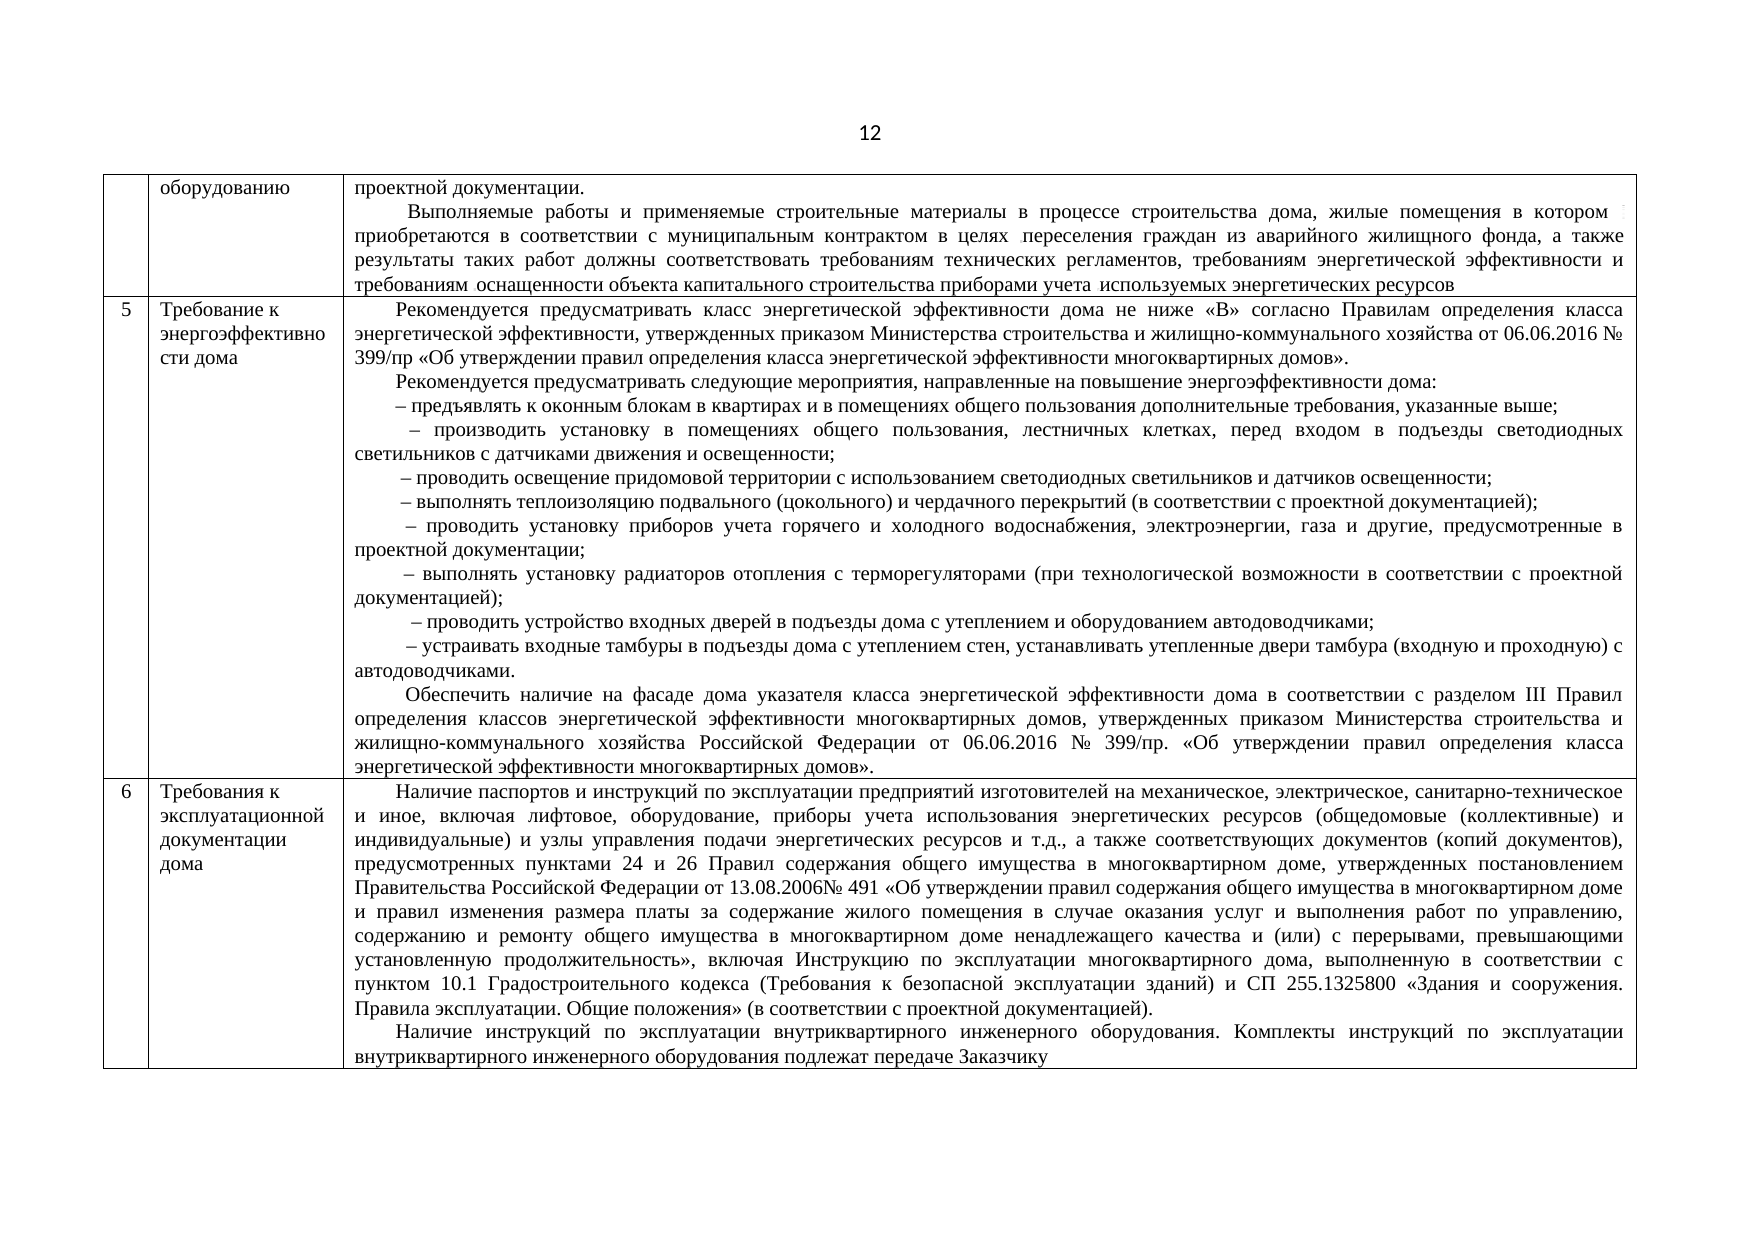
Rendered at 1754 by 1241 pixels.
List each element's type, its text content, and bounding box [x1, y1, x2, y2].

table_cell Рекомендуется предусматривать класс энергетической эффективности дома не ниже «В» согласно Правилам определения класса энергетической эффективности, утвержденных приказом Министерства строительства и жилищно-коммунального хозяйства от 06.06.2016 № 399/пр «Об утверждении правил определения класса энергетической эффективности многоквартирных домов». Рекомендуется предусматривать следующие мероприятия, направленные на повышение энергоэффективности дома: – предъявлять к оконным блокам в квартирах и в помещениях общего пользования дополнительные требования, указанные выше; – производить установку в помещениях общего пользования, лестничных клетках, перед входом в подъезды светодиодных светильников с датчиками движения и освещенности; – проводить освещение придомовой территории с использованием светодиодных светильников и датчиков освещенности; – выполнять теплоизоляцию подвального (цокольного) и чердачного перекрытий (в соответствии с проектной документацией); – проводить установку приборов учета горячего и холодного водоснабжения, электроэнергии, газа и другие, предусмотренные в проектной документации; – выполнять установку радиаторов отопления с терморегуляторами (при технологической возможности в соответствии с проектной документацией); – проводить устройство входных дверей в подъезды дома с утеплением и оборудованием автодоводчиками; – устраивать входные тамбуры в подъезды дома с утеплением стен, устанавливать утепленные двери тамбура (входную и проходную) с автодоводчиками. Обеспечить наличие на фасаде дома указателя класса энергетической эффективности дома в соответствии с разделом III Правил определения классов энергетической эффективности многоквартирных домов, утвержденных приказом Министерства строительства и жилищно-коммунального хозяйства Российской Федерации от 06.06.2016 № 399/пр. «Об утверждении правил определения класса энергетической эффективности многоквартирных домов». [344, 297, 1636, 778]
table_cell 6 [104, 779, 148, 1068]
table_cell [149, 175, 343, 296]
table_cell Требования к эксплуатационной документации дома [149, 779, 343, 1068]
table_cell Требование к энергоэффективности дома [149, 297, 343, 778]
table_cell Наличие паспортов и инструкций по эксплуатации предприятий изготовителей на механическое, электрическое, санитарно-техническое и иное, включая лифтовое, оборудование, приборы учета использования энергетических ресурсов (общедомовые (коллективные) и индивидуальные) и узлы управления подачи энергетических ресурсов и т.д., а также соответствующих документов (копий документов), предусмотренных пунктами 24 и 26 Правил содержания общего имущества в многоквартирном доме, утвержденных постановлением Правительства Российской Федерации от 13.08.2006№ 491 «Об утверждении правил содержания общего имущества в многоквартирном доме и правил изменения размера платы за содержание жилого помещения в случае оказания услуг и выполнения работ по управлению, содержанию и ремонту общего имущества в многоквартирном доме ненадлежащего качества и (или) с перерывами, превышающими установленную продолжительность», включая Инструкцию по эксплуатации многоквартирного дома, выполненную в соответствии с пунктом 10.1 Градостроительного кодекса (Требования к безопасной эксплуатации зданий) и СП 255.1325800 «Здания и сооружения. Правила эксплуатации. Общие положения» (в соответствии с проектной документацией). Наличие инструкций по эксплуатации внутриквартирного инженерного оборудования. Комплекты инструкций по эксплуатации внутриквартирного инженерного оборудования подлежат передаче Заказчику [344, 779, 1636, 1068]
table_cell 5 [104, 297, 148, 778]
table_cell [344, 175, 1636, 296]
table_cell 4 [104, 175, 148, 296]
